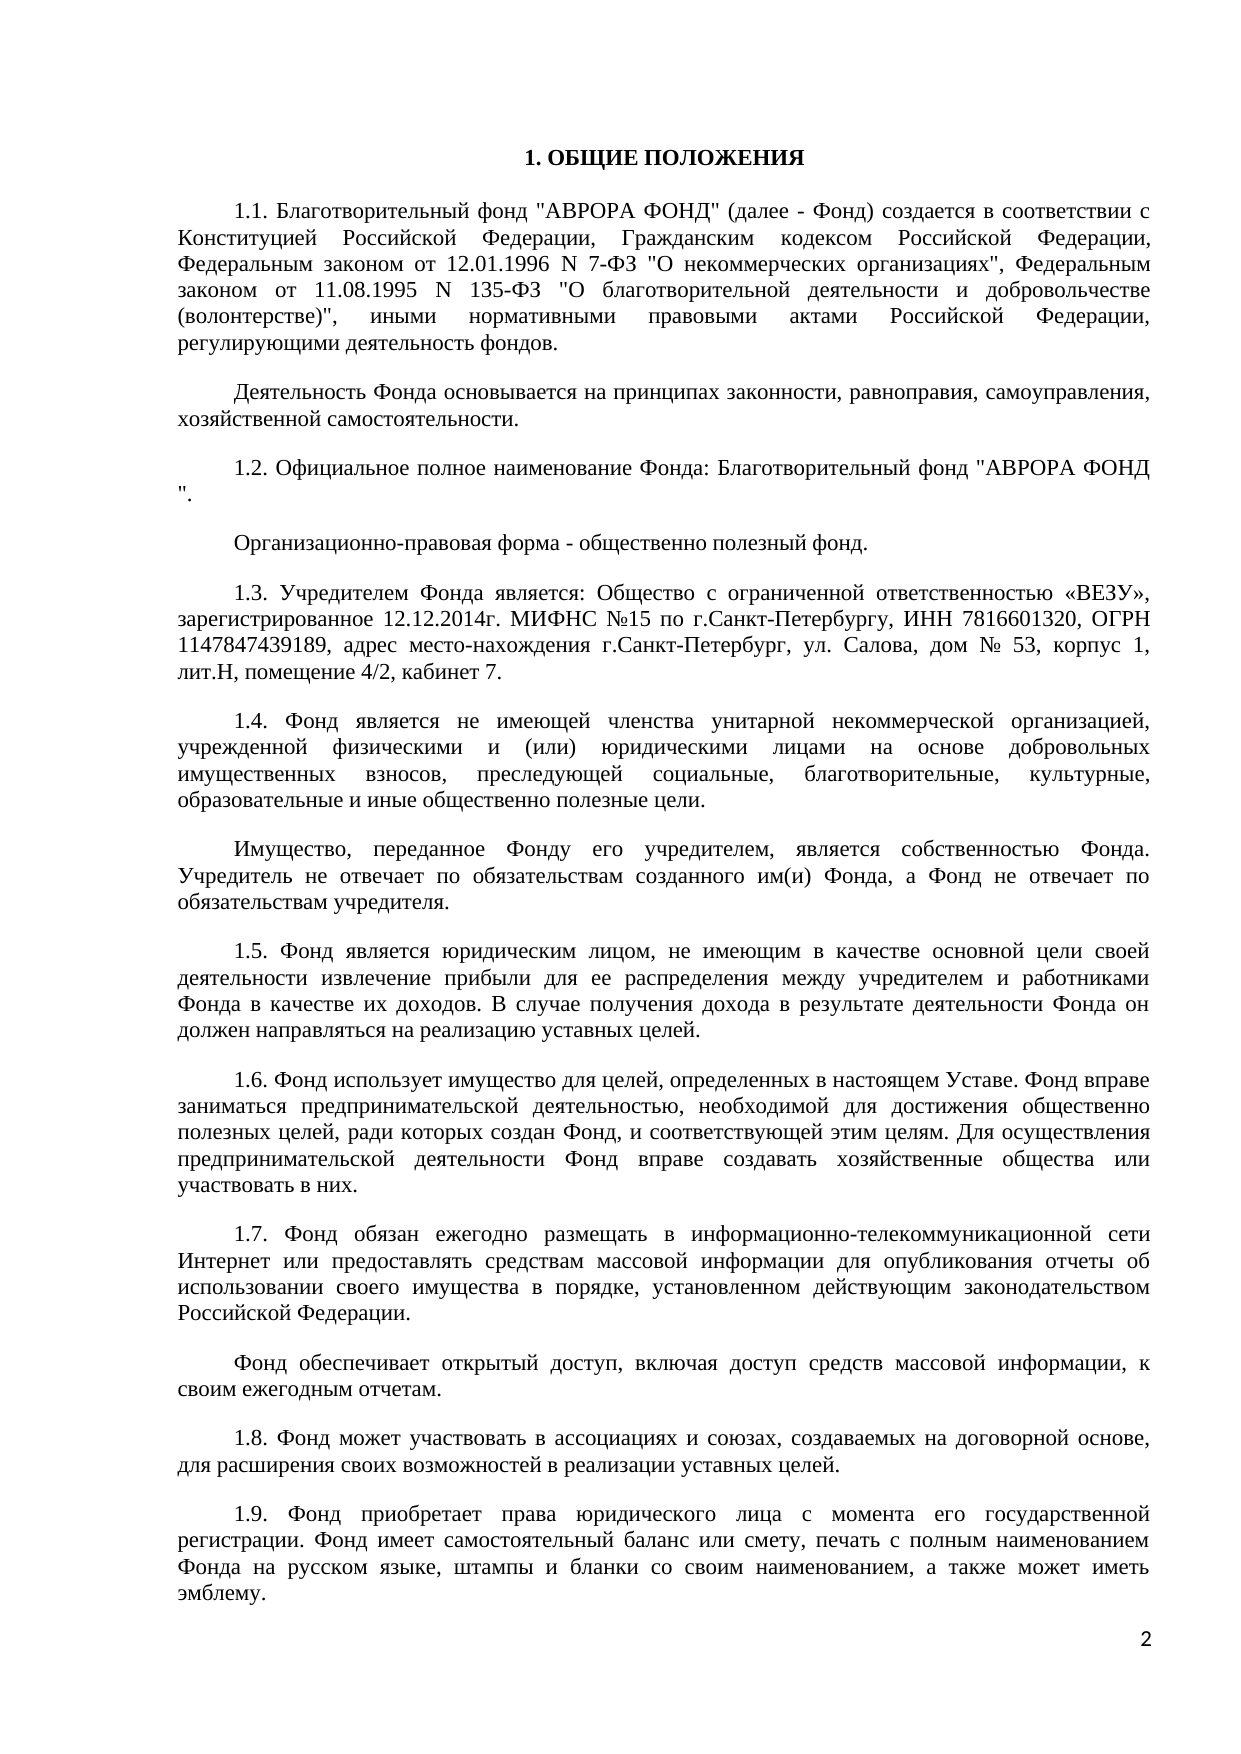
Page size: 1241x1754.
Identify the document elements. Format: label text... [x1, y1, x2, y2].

text Организационно-правовая форма - общественно полезный фонд. [177, 529, 1152, 556]
text Имущество, переданное Фонду его учредителем, является собственностью Фонда. Учредитель не отвечает по обязательствам созданного им(и) Фонда, а Фонд не отвечает по обязательствам учредителя. [177, 835, 1152, 914]
text 1.3. Учредителем Фонда является: Общество с ограниченной ответственностью «ВЕЗУ», зарегистрированное 12.12.2014г. МИФНС №15 по г.Санкт-Петербургу, ИНН 7816601320, ОГРН 1147847439189, адрес место-нахождения г.Санкт-Петербург, ул. Салова, дом № 53, корпус 1, лит.Н, помещение 4/2, кабинет 7. [177, 579, 1152, 684]
text 1.8. Фонд может участвовать в ассоциациях и союзах, создаваемых на договорной основе, для расширения своих возможностей в реализации уставных целей. [177, 1424, 1152, 1477]
text 1.6. Фонд использует имущество для целей, определенных в настоящем Уставе. Фонд вправе заниматься предпринимательской деятельностью, необходимой для достижения общественно полезных целей, ради которых создан Фонд, и соответствующей этим целям. Для осуществления предпринимательской деятельности Фонд вправе создавать хозяйственные общества или участвовать в них. [177, 1066, 1152, 1197]
text 1.9. Фонд приобретает права юридического лица с момента его государственной регистрации. Фонд имеет самостоятельный баланс или смету, печать с полным наименованием Фонда на русском языке, штампы и бланки со своим наименованием, а также может иметь эмблему. [177, 1500, 1152, 1605]
text 1. ОБЩИЕ ПОЛОЖЕНИЯ [177, 144, 1152, 171]
text 1.7. Фонд обязан ежегодно размещать в информационно-телекоммуникационной сети Интернет или предоставлять средствам массовой информации для опубликования отчеты об использовании своего имущества в порядке, установленном действующим законодательством Российской Федерации. [177, 1220, 1152, 1326]
text 1.4. Фонд является не имеющей членства унитарной некоммерческой организацией, учрежденной физическими и (или) юридическими лицами на основе добровольных имущественных взносов, преследующей социальные, благотворительные, культурные, образовательные и иные общественно полезные цели. [177, 707, 1152, 812]
text Фонд обеспечивает открытый доступ, включая доступ средств массовой информации, к своим ежегодным отчетам. [177, 1349, 1152, 1401]
text 1.2. Официальное полное наименование Фонда: Благотворительный фонд "АВРОРА ФОНД ". [177, 454, 1152, 507]
text Деятельность Фонда основывается на принципах законности, равноправия, самоуправления, хозяйственной самостоятельности. [177, 378, 1152, 431]
text 1.1. Благотворительный фонд "АВРОРА ФОНД" (далее - Фонд) создается в соответствии с Конституцией Российской Федерации, Гражданским кодексом Российской Федерации, Федеральным законом от 12.01.1996 N 7-ФЗ "О некоммерческих организациях", Федеральным законом от 11.08.1995 N 135-ФЗ "О благотворительной деятельности и добровольчестве (волонтерстве)", иными нормативными правовыми актами Российской Федерации, регулирующими деятельность фондов. [177, 197, 1152, 355]
text 1.5. Фонд является юридическим лицом, не имеющим в качестве основной цели своей деятельности извлечение прибыли для ее распределения между учредителем и работниками Фонда в качестве их доходов. В случае получения дохода в результате деятельности Фонда он должен направляться на реализацию уставных целей. [177, 937, 1152, 1043]
